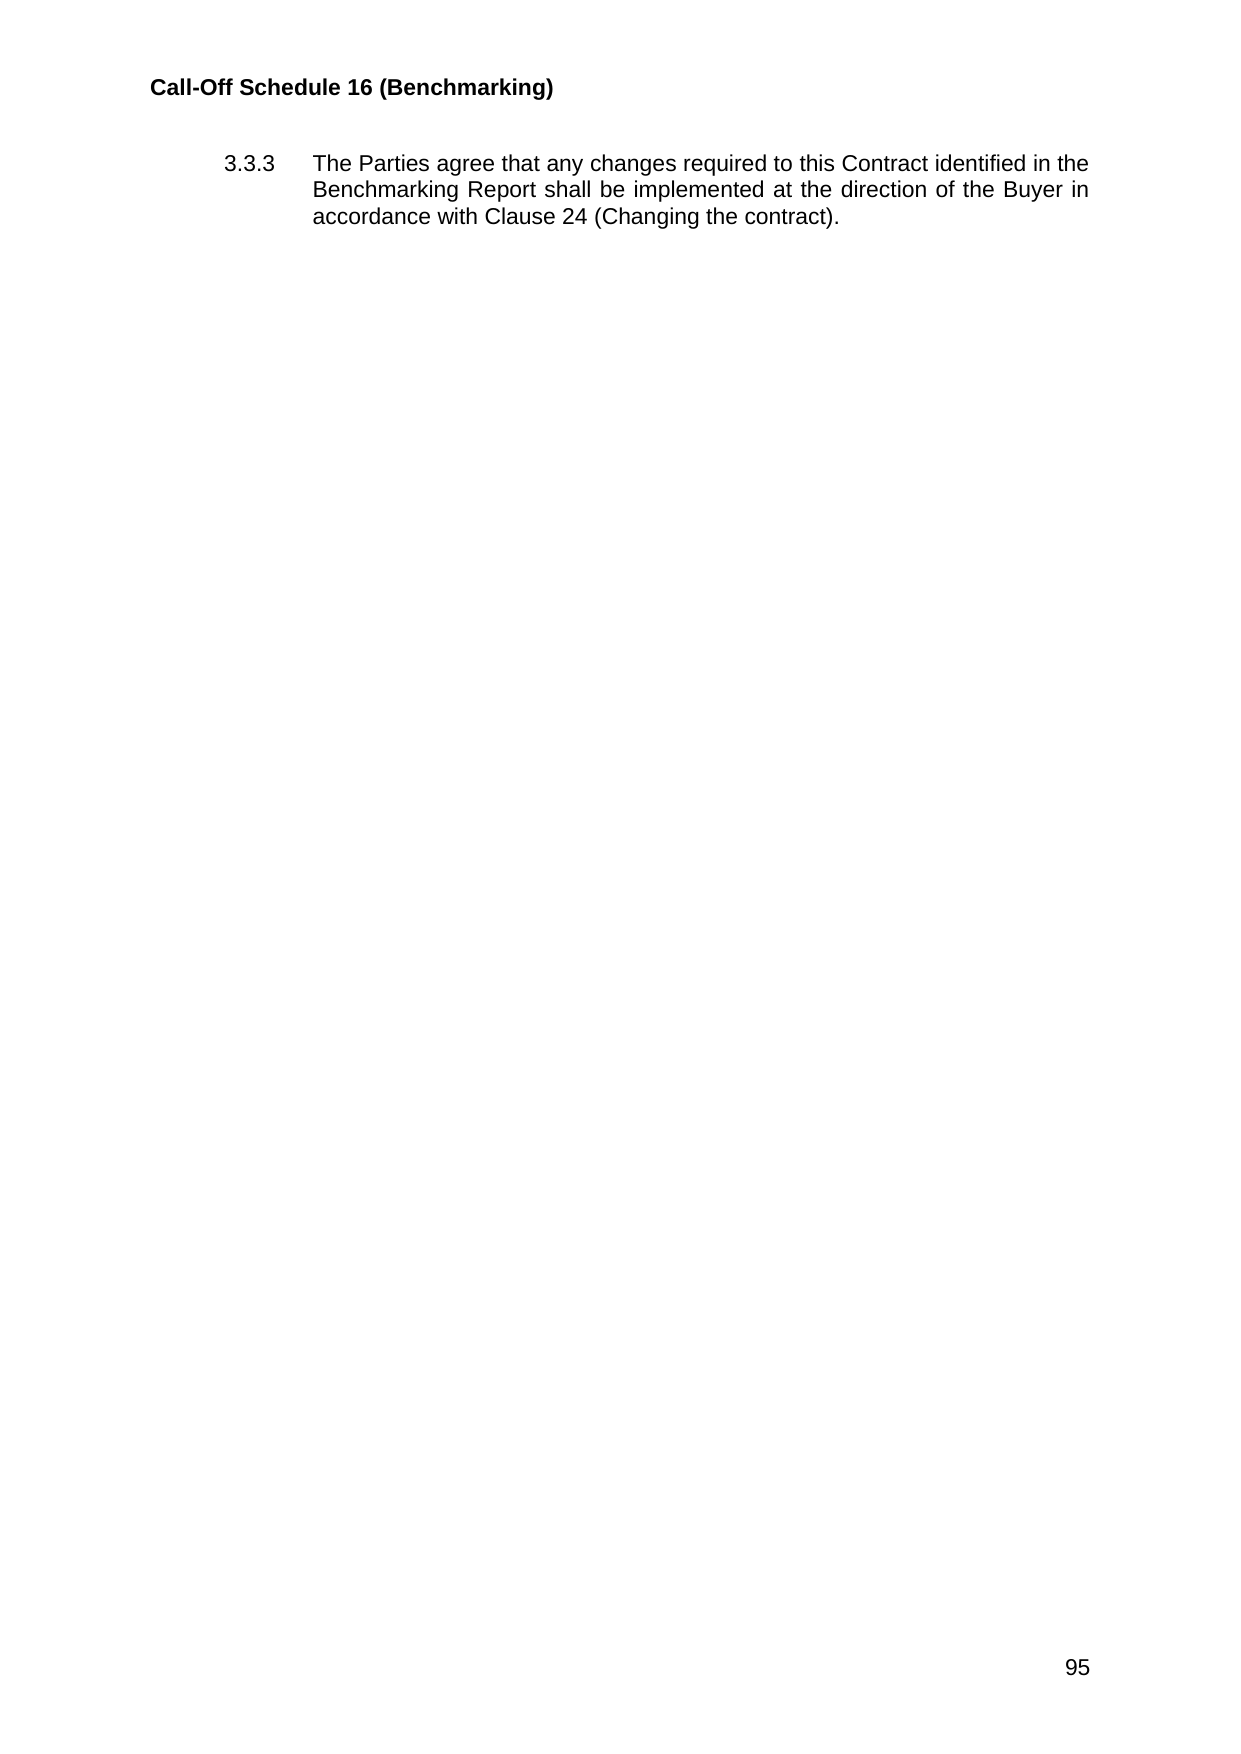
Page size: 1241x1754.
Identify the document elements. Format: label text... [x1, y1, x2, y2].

list The Parties agree that any changes required to this Contract identified in the Benchmarking Report shall be implemented at the direction of the Buyer in accordance with Clause 24 (Changing the contract). [224, 150, 1090, 229]
